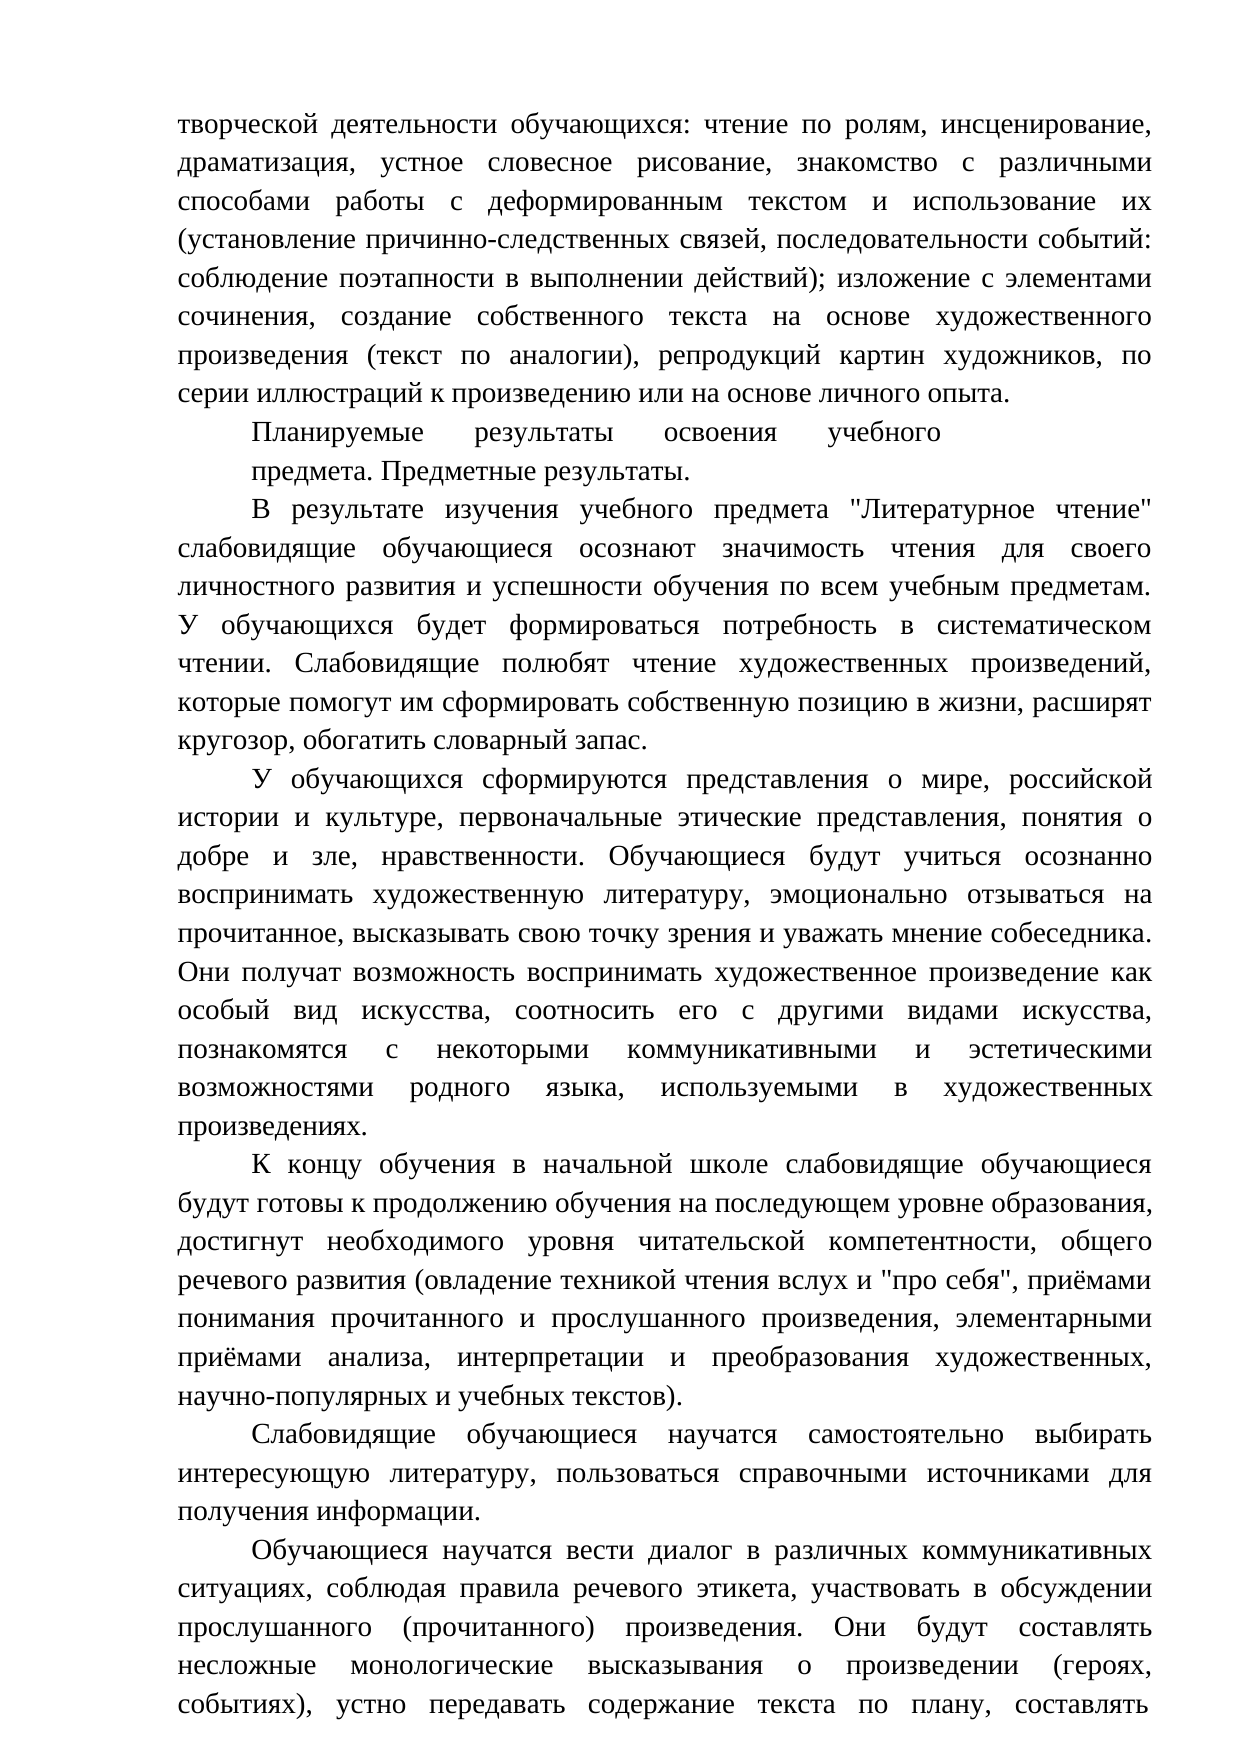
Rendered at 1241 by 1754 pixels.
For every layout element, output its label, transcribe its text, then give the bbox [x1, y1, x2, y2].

text Обучающиеся научатся вести диалог в различных коммуникативных ситуациях, соблюдая правила речевого этикета, участвовать в обсуждении прослушанного (прочитанного) произведения. Они будут составлять несложные монологические высказывания о произведении (героях, событиях), устно передавать содержание текста по плану, составлять [177, 1532, 1153, 1719]
text У обучающихся сформируются представления о мире, российской истории и культуре, первоначальные этические представления, понятия о добре и зле, нравственности. Обучающиеся будут учиться осознанно воспринимать художественную литературу, эмоционально отзываться на прочитанное, высказывать свою точку зрения и уважать мнение собеседника. Они получат возможность воспринимать художественное произведение как особый вид искусства, соотносить его с другими видами искусства, познакомятся с некоторыми коммуникативными и эстетическими возможностями родного языка, используемыми в художественных произведениях. [177, 761, 1153, 1141]
text Планируемые результаты освоения учебного предмета. Предметные результаты. [251, 414, 941, 486]
text творческой деятельности обучающихся: чтение по ролям, инсценирование, драматизация, устное словесное рисование, знакомство с различными способами работы с деформированным текстом и использование их (установление причинно-следственных связей, последовательности событий: соблюдение поэтапности в выполнении действий); изложение с элементами сочинения, создание собственного текста на основе художественного произведения (текст по аналогии), репродукций картин художников, по серии иллюстраций к произведению или на основе личного опыта. [177, 106, 1153, 409]
text Слабовидящие обучающиеся научатся самостоятельно выбирать интересующую литературу, пользоваться справочными источниками для получения информации. [177, 1416, 1152, 1527]
text К концу обучения в начальной школе слабовидящие обучающиеся будут готовы к продолжению обучения на последующем уровне образования, достигнут необходимого уровня читательской компетентности, общего речевого развития (овладение техникой чтения вслух и "про себя", приёмами понимания прочитанного и прослушанного произведения, элементарными приёмами анализа, интерпретации и преобразования художественных, научно-популярных и учебных текстов). [177, 1146, 1153, 1411]
text В результате изучения учебного предмета "Литературное чтение" слабовидящие обучающиеся осознают значимость чтения для своего личностного развития и успешности обучения по всем учебным предметам. У обучающихся будет формироваться потребность в систематическом чтении. Слабовидящие полюбят чтение художественных произведений, которые помогут им сформировать собственную позицию в жизни, расширят кругозор, обогатить словарный запас. [177, 491, 1152, 756]
